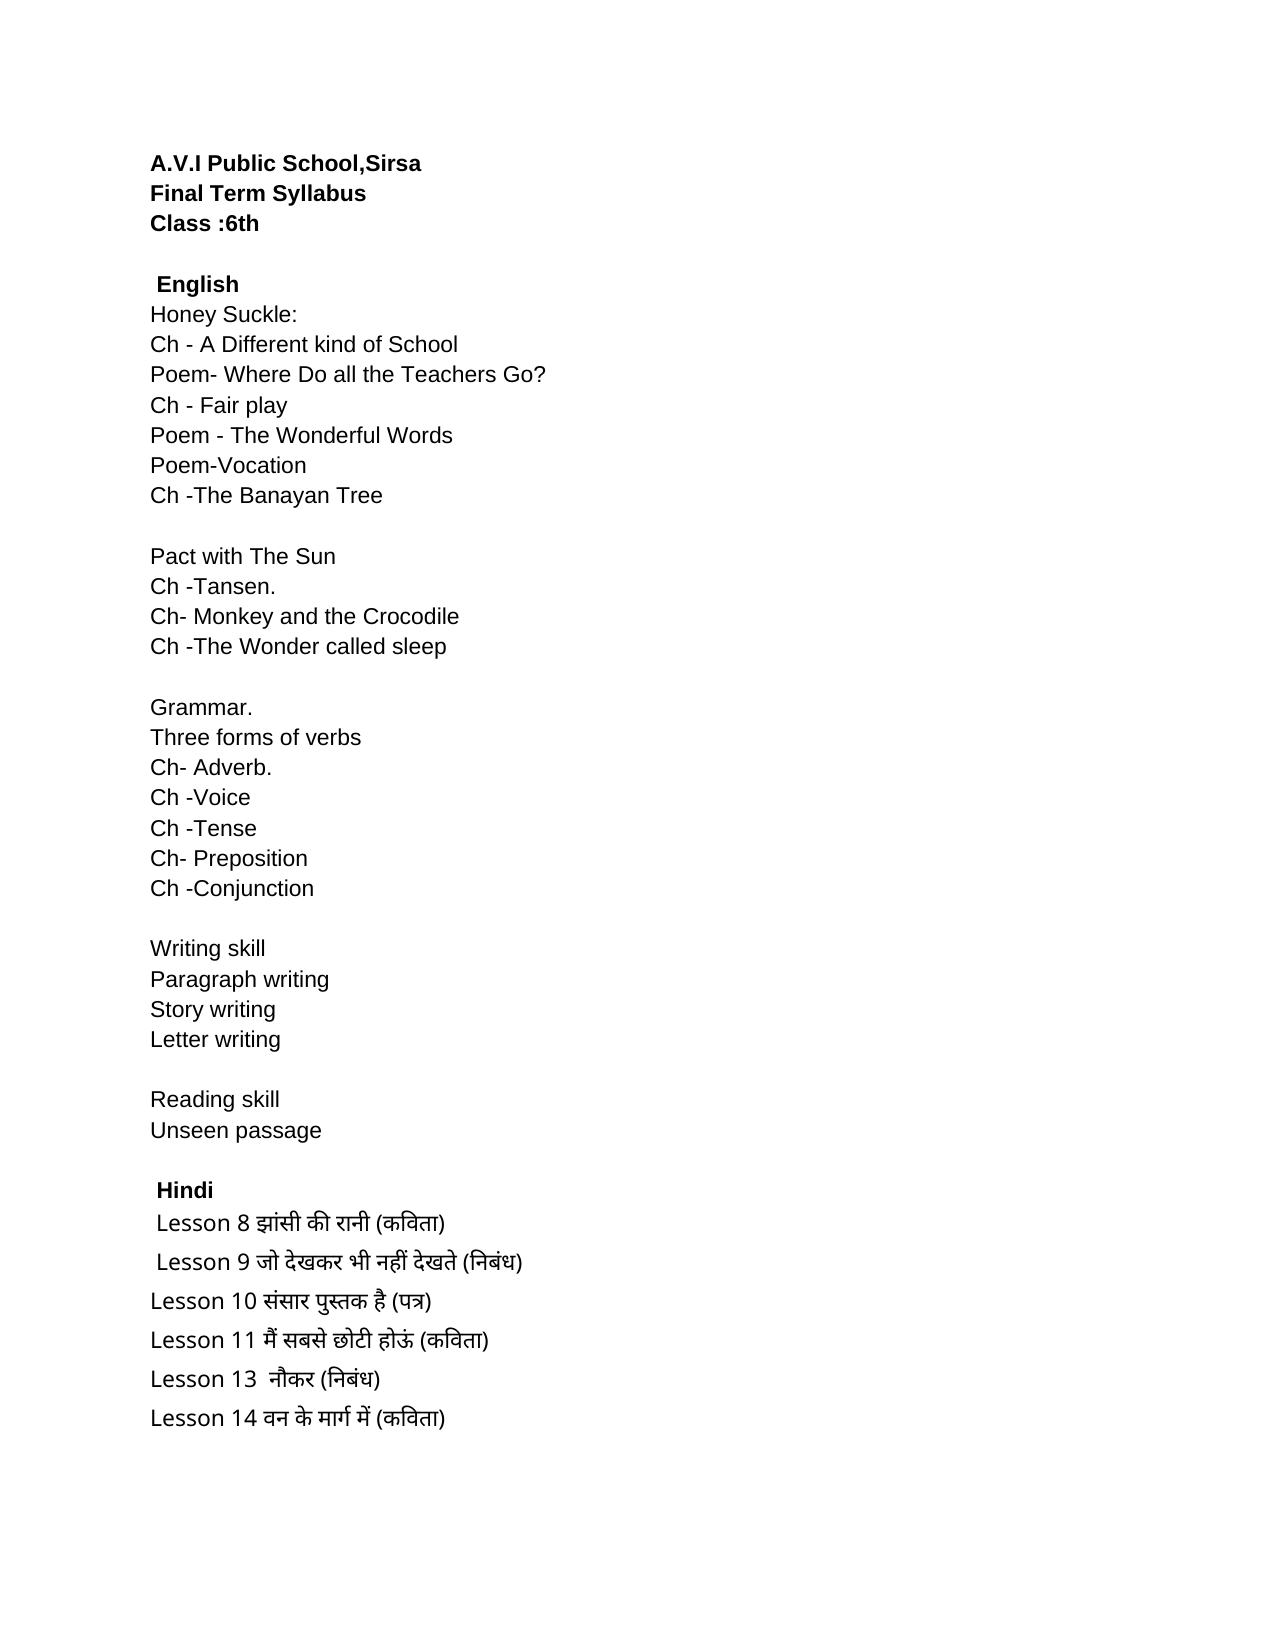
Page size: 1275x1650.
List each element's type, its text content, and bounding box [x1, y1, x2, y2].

text Final Term Syllabus [150, 180, 1125, 207]
text Letter writing [150, 1026, 1125, 1052]
text Paragraph writing [150, 966, 1125, 992]
text Ch- Adverb. [150, 754, 1125, 781]
text Ch -Tense [150, 814, 1125, 841]
text Lesson 9 जो देखकर भी नहीं देखते (निबंध) [150, 1246, 1125, 1280]
text Ch -The Wonder called sleep [150, 633, 1125, 660]
text Story writing [150, 996, 1125, 1022]
text Ch- Monkey and the Crocodile [150, 603, 1125, 629]
text Lesson 8 झांसी की रानी (कविता) [150, 1207, 1125, 1241]
text Poem- Where Do all the Teachers Go? [150, 361, 1125, 388]
text Lesson 10 संसार पुस्तक है (पत्र) [150, 1285, 1125, 1319]
text Poem - The Wonderful Words [150, 422, 1125, 448]
text Grammar. [150, 694, 1125, 720]
text Ch -Conjunction [150, 875, 1125, 901]
text Ch -The Banayan Tree [150, 482, 1125, 509]
text Lesson 14 वन के मार्ग में (कविता) [150, 1402, 1125, 1435]
text Ch -Voice [150, 784, 1125, 811]
text Lesson 11 मैं सबसे छोटी होऊं (कविता) [150, 1324, 1125, 1358]
text Ch - Fair play [150, 392, 1125, 418]
text Writing skill [150, 935, 1125, 962]
text Class :6th [150, 210, 1125, 237]
text Poem-Vocation [150, 452, 1125, 478]
text Unseen passage [150, 1117, 1125, 1143]
text Ch - A Different kind of School [150, 331, 1125, 358]
text Three forms of verbs [150, 724, 1125, 750]
text Ch- Preposition [150, 845, 1125, 871]
text A.V.I Public School,Sirsa [150, 150, 1125, 176]
text English [150, 271, 1125, 297]
text Hindi [150, 1177, 1125, 1203]
text Reading skill [150, 1086, 1125, 1113]
text Lesson 13 नौकर (निबंध) [150, 1363, 1125, 1397]
text Ch -Tansen. [150, 573, 1125, 599]
text Pact with The Sun [150, 543, 1125, 569]
text Honey Suckle: [150, 301, 1125, 327]
